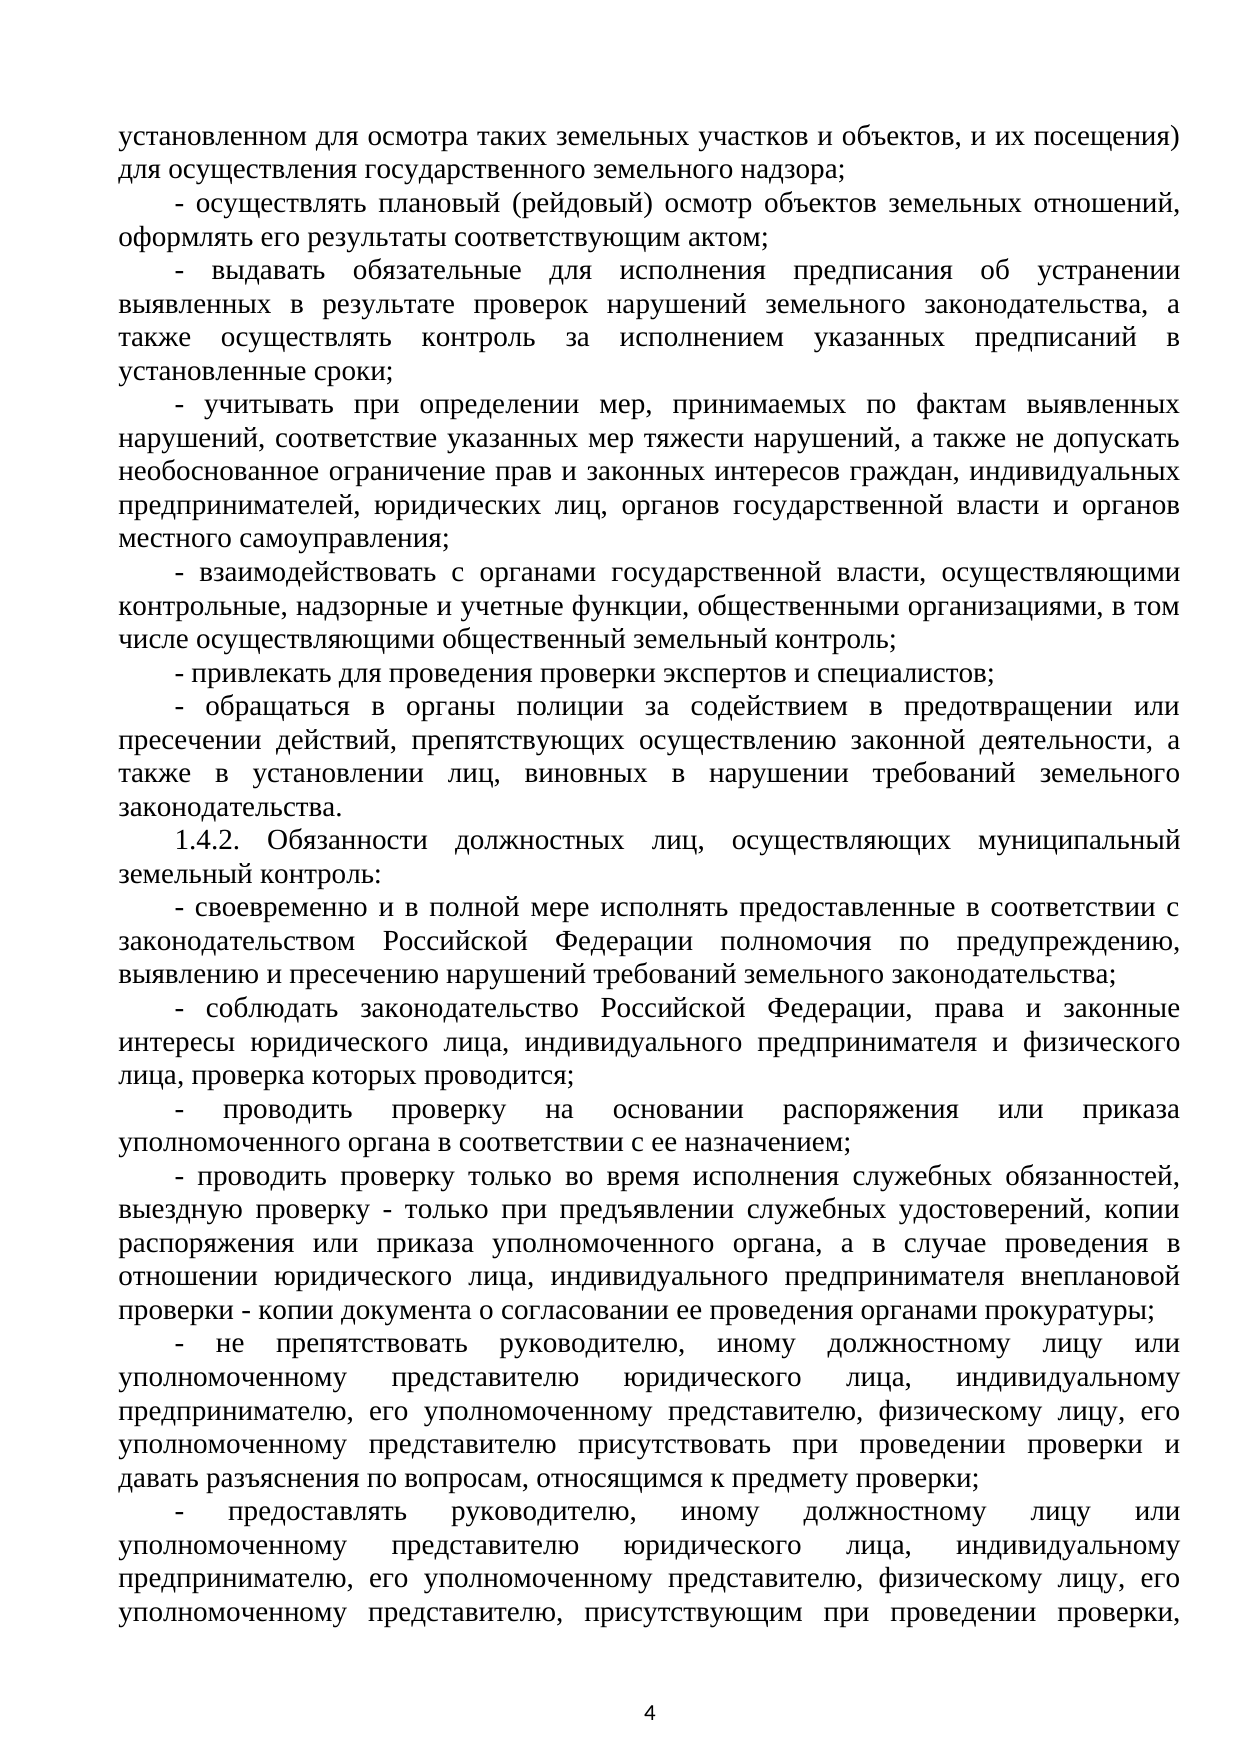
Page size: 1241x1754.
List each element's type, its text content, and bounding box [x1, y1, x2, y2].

text - обращаться в органы полиции за содействием в предотвращении или пресечении действий, препятствующих осуществлению законной деятельности, а также в установлении лиц, виновных в нарушении требований земельного законодательства. [118, 688, 1181, 822]
text - проводить проверку на основании распоряжения или приказа уполномоченного органа в соответствии с ее назначением; [118, 1091, 1181, 1158]
text - не препятствовать руководителю, иному должностному лицу или уполномоченному представителю юридического лица, индивидуальному предпринимателю, его уполномоченному представителю, физическому лицу, его уполномоченному представителю присутствовать при проведении проверки и давать разъяснения по вопросам, относящимся к предмету проверки; [118, 1326, 1181, 1493]
text - взаимодействовать с органами государственной власти, осуществляющими контрольные, надзорные и учетные функции, общественными организациями, в том числе осуществляющими общественный земельный контроль; [118, 554, 1181, 655]
text 1.4.2. Обязанности должностных лиц, осуществляющих муниципальный земельный контроль: [118, 822, 1181, 889]
text - соблюдать законодательство Российской Федерации, права и законные интересы юридического лица, индивидуального предпринимателя и физического лица, проверка которых проводится; [118, 990, 1181, 1091]
text - учитывать при определении мер, принимаемых по фактам выявленных нарушений, соответствие указанных мер тяжести нарушений, а также не допускать необоснованное ограничение прав и законных интересов граждан, индивидуальных предпринимателей, юридических лиц, органов государственной власти и органов местного самоуправления; [118, 386, 1181, 554]
text - выдавать обязательные для исполнения предписания об устранении выявленных в результате проверок нарушений земельного законодательства, а также осуществлять контроль за исполнением указанных предписаний в установленные сроки; [118, 252, 1181, 386]
text - осуществлять плановый (рейдовый) осмотр объектов земельных отношений, оформлять его результаты соответствующим актом; [118, 185, 1181, 252]
text - проводить проверку только во время исполнения служебных обязанностей, выездную проверку - только при предъявлении служебных удостоверений, копии распоряжения или приказа уполномоченного органа, а в случае проведения в отношении юридического лица, индивидуального предпринимателя внеплановой проверки - копии документа о согласовании ее проведения органами прокуратуры; [118, 1158, 1181, 1326]
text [118, 1493, 1181, 1627]
text - привлекать для проведения проверки экспертов и специалистов; [118, 655, 1181, 688]
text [118, 118, 1181, 185]
text - своевременно и в полной мере исполнять предоставленные в соответствии с законодательством Российской Федерации полномочия по предупреждению, выявлению и пресечению нарушений требований земельного законодательства; [118, 889, 1181, 990]
